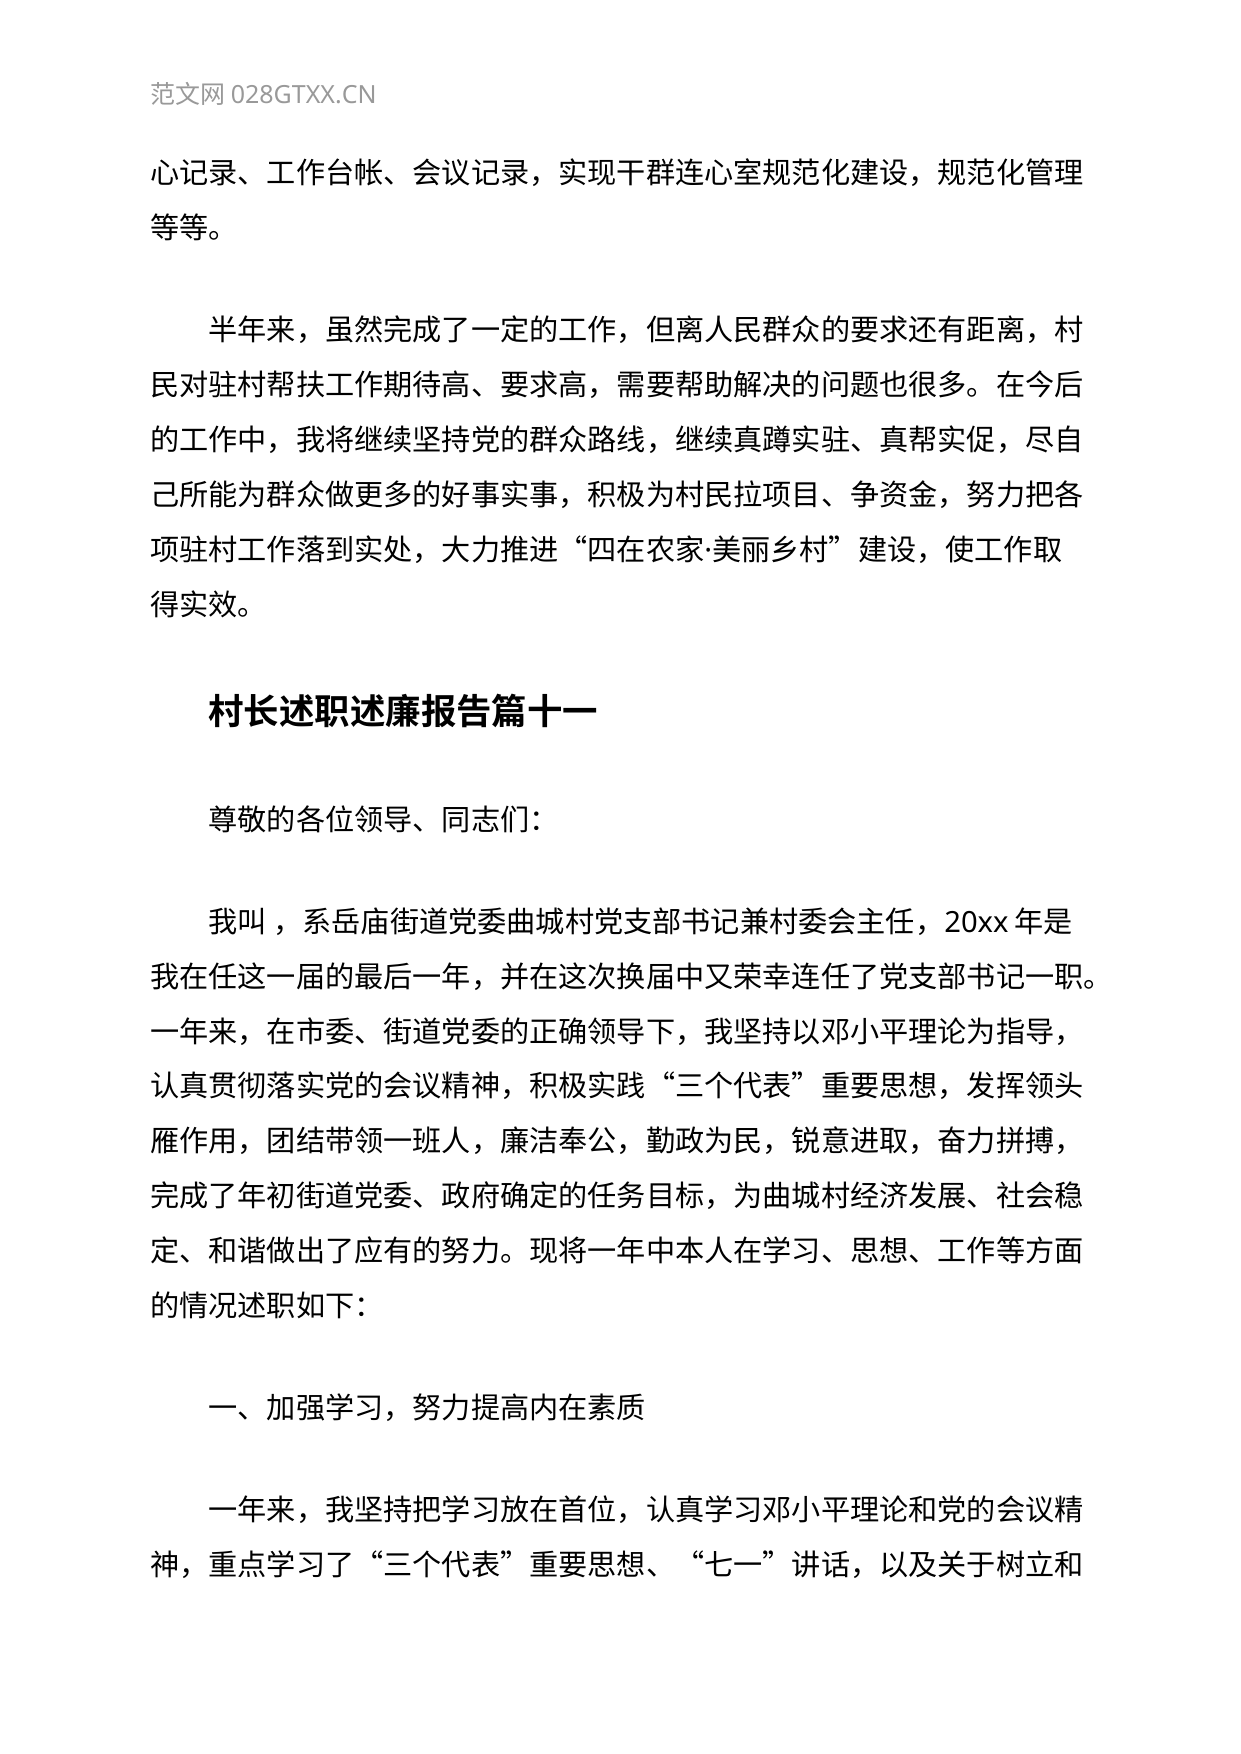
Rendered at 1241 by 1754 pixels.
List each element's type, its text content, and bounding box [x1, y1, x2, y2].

text 一、加强学习，努力提高内在素质 [150, 1384, 1090, 1427]
text 我叫 ，系岳庙街道党委曲城村党支部书记兼村委会主任，20xx年是我在任这一届的最后一年，并在这次换届中又荣幸连任了党支部书记一职。一年来，在市委、街道党委的正确领导下，我坚持以邓小平理论为指导，认真贯彻落实党的会议精神，积极实践“三个代表”重要思想，发挥领头雁作用，团结带领一班人，廉洁奉公，勤政为民，锐意进取，奋力拼搏，完成了年初街道党委、政府确定的任务目标，为曲城村经济发展、社会稳定、和谐做出了应有的努力。现将一年中本人在学习、思想、工作等方面的情况述职如下： [150, 898, 1090, 1325]
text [150, 1486, 1090, 1583]
text 尊敬的各位领导、同志们： [150, 796, 1090, 839]
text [150, 150, 1090, 247]
text 半年来，虽然完成了一定的工作，但离人民群众的要求还有距离，村民对驻村帮扶工作期待高、要求高，需要帮助解决的问题也很多。在今后的工作中，我将继续坚持党的群众路线，继续真蹲实驻、真帮实促，尽自己所能为群众做更多的好事实事，积极为村民拉项目、争资金，努力把各项驻村工作落到实处，大力推进“四在农家·美丽乡村”建设，使工作取得实效。 [150, 307, 1090, 623]
text 村长述职述廉报告篇十一 [150, 683, 1090, 734]
